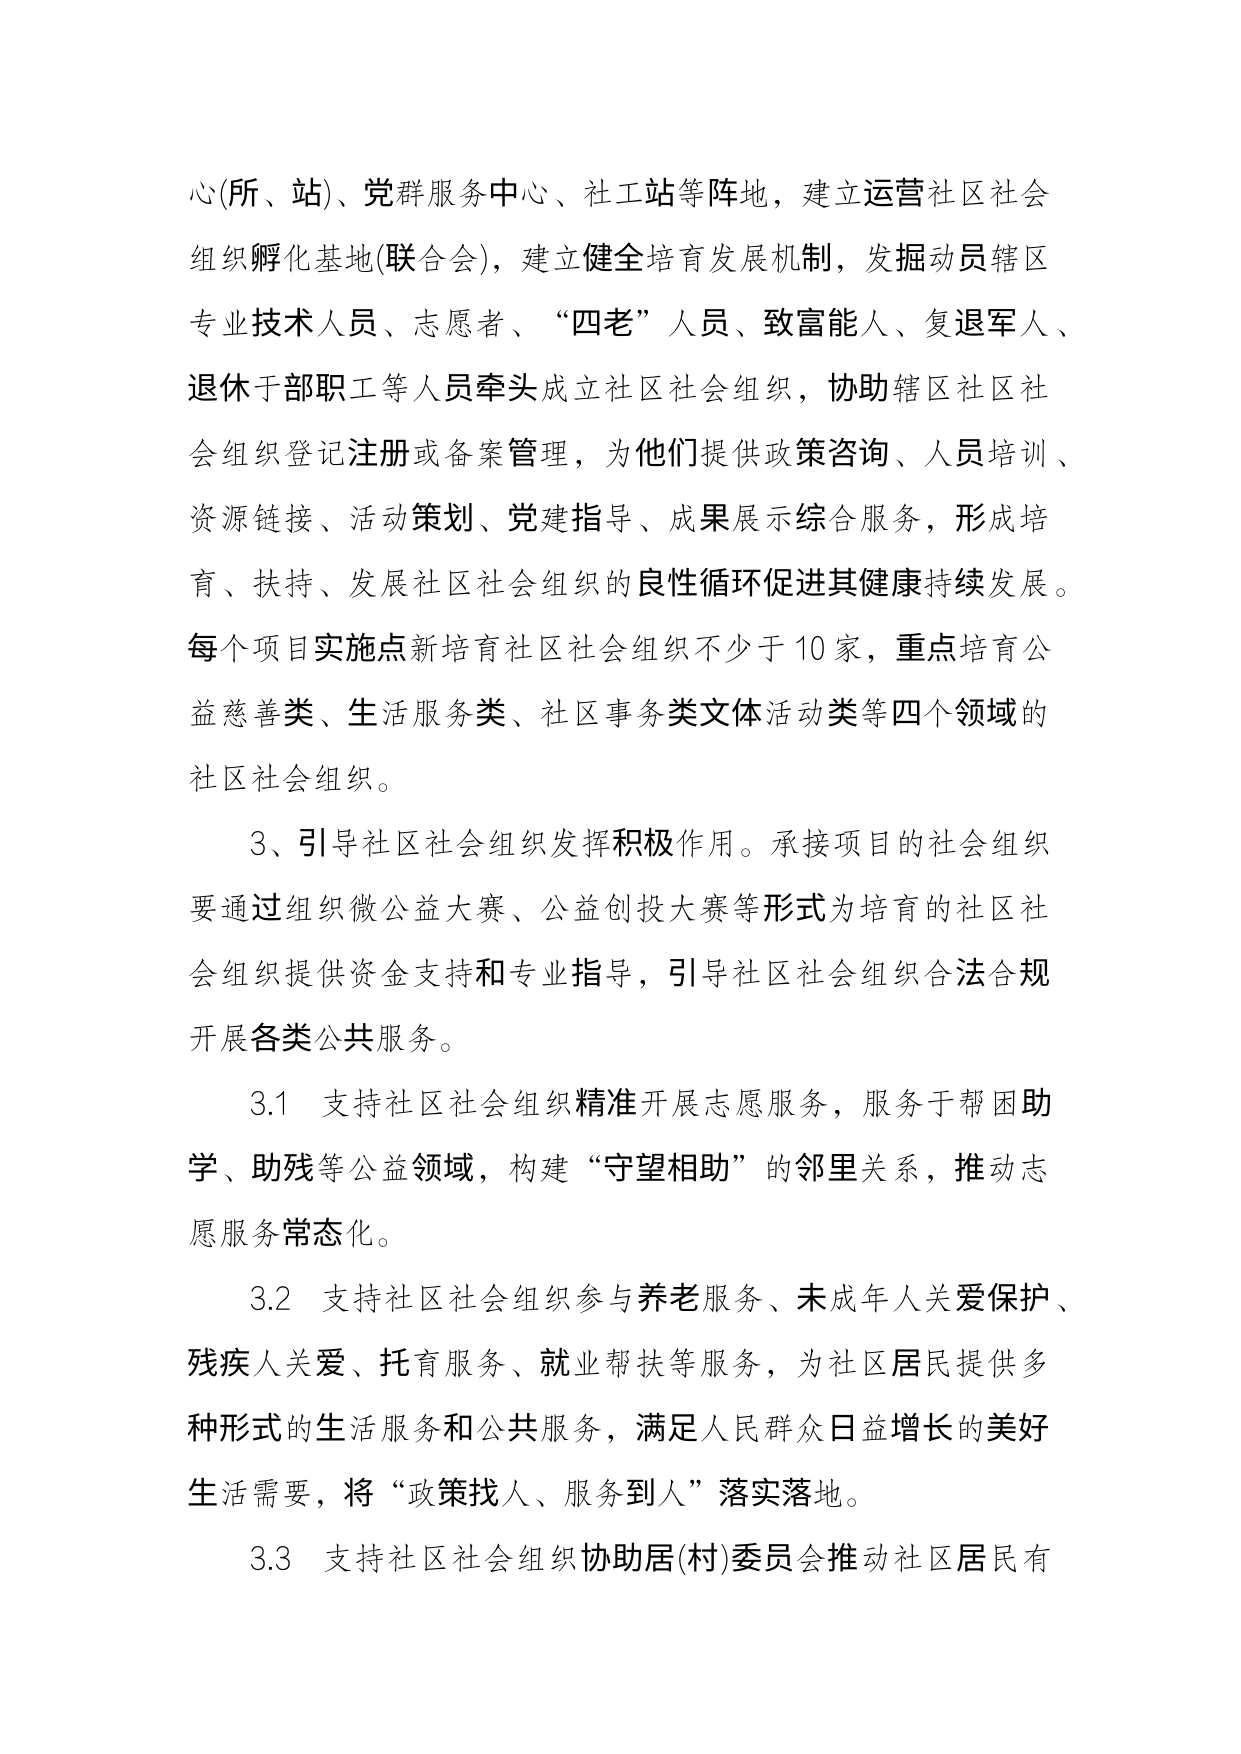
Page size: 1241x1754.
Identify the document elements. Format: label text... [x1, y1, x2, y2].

list 3、引导社区社会组织发挥积极作用。承接项目的社会组织要通过组织微公益大赛、公益创投大赛等形式为培育的社区社会组织提供资金支持和专业指导，引导社区社会组织合法合规开展各类公共服务。 [187, 812, 1053, 1072]
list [187, 162, 1053, 812]
list 3.1 支持社区社会组织精准开展志愿服务，服务于帮困助学、助残等公益领域，构建“守望相助”的邻里关系，推动志愿服务常态化。 [187, 1072, 1053, 1267]
list 3.2 支持社区社会组织参与养老服务、未成年人关爱保护、残疾人关爱、托育服务、就业帮扶等服务，为社区居民提供多种形式的生活服务和公共服务，满足人民群众日益增长的美好生活需要，将“政策找人、服务到人”落实落地。 [187, 1267, 1053, 1527]
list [187, 1527, 1053, 1592]
